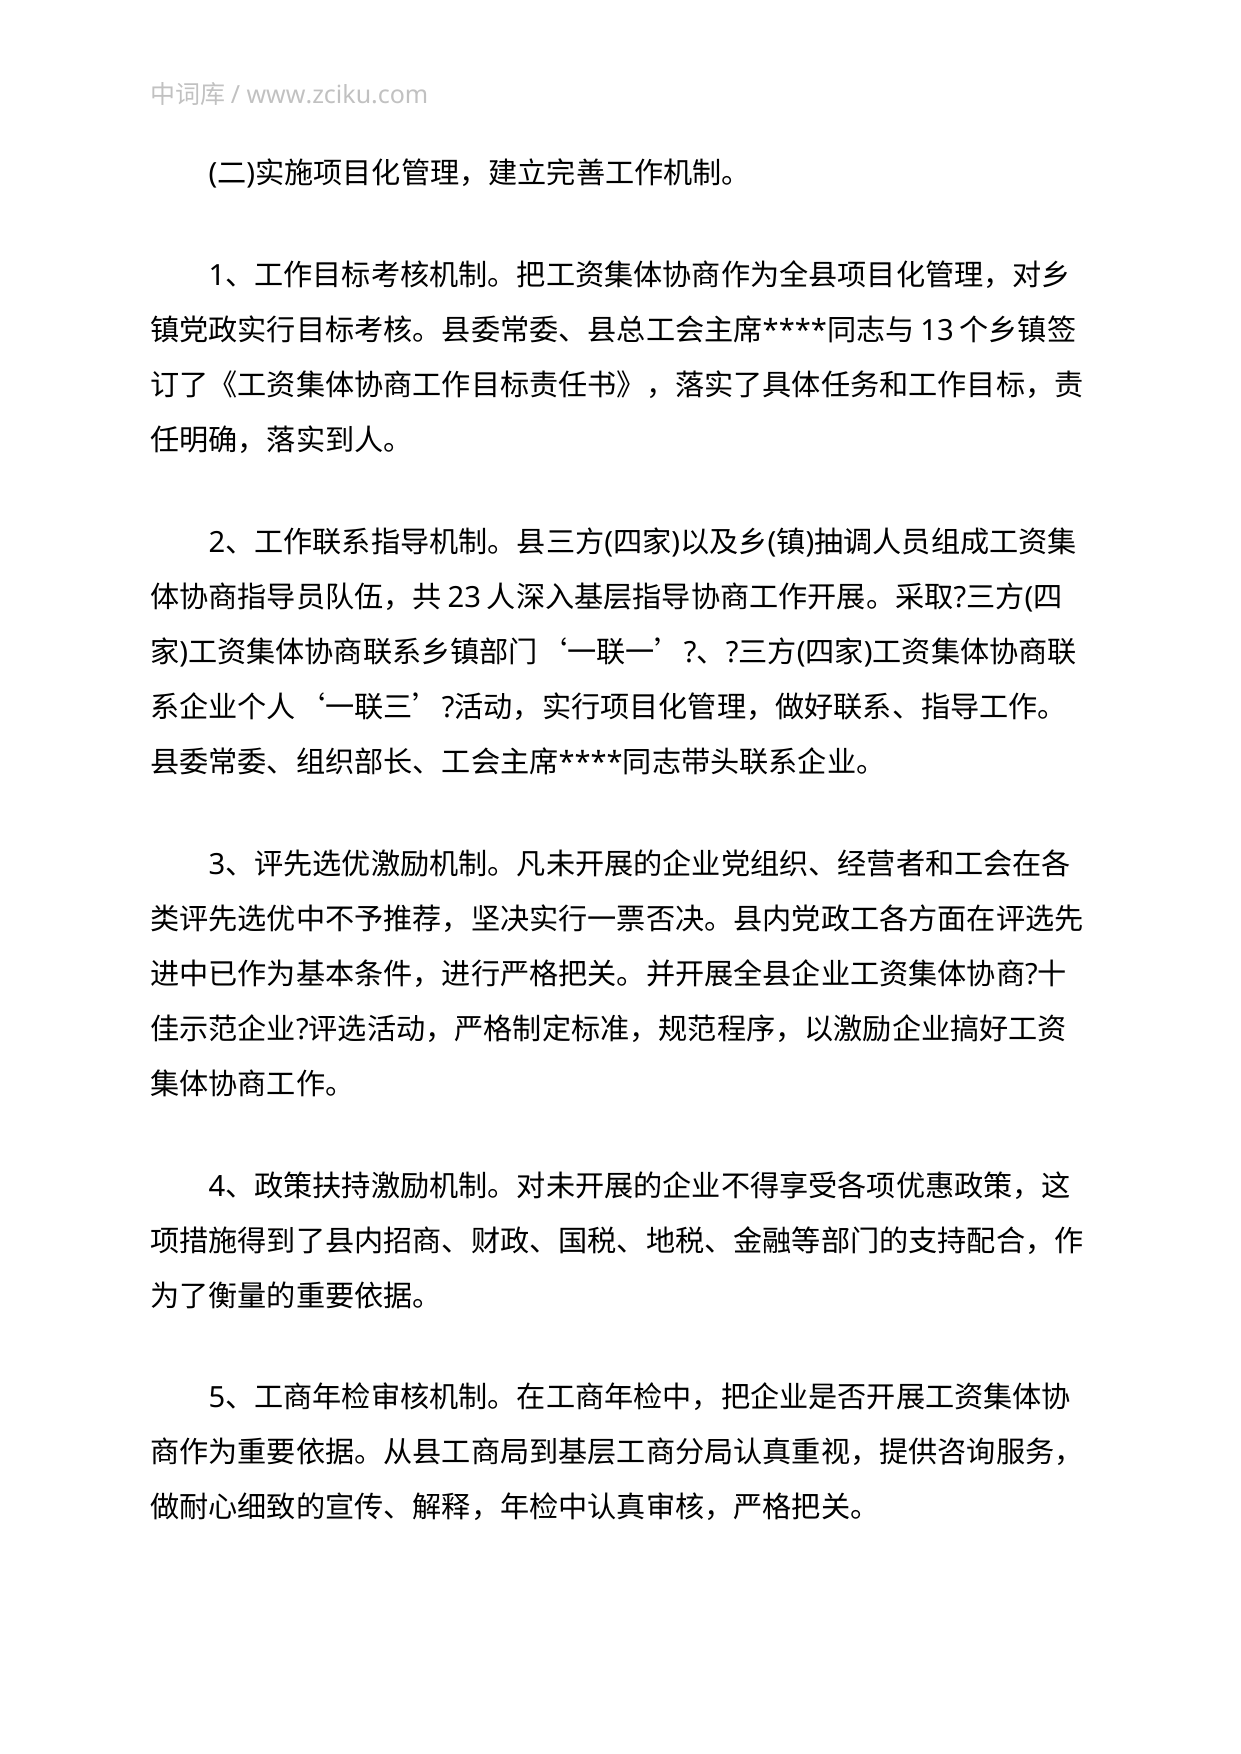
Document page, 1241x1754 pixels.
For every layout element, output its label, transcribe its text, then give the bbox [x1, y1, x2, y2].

text 3、评先选优激励机制。凡未开展的企业党组织、经营者和工会在各类评先选优中不予推荐，坚决实行一票否决。县内党政工各方面在评选先进中已作为基本条件，进行严格把关。并开展全县企业工资集体协商?十佳示范企业?评选活动，严格制定标准，规范程序，以激励企业搞好工资集体协商工作。 [150, 841, 1090, 1103]
text 5、工商年检审核机制。在工商年检中，把企业是否开展工资集体协商作为重要依据。从县工商局到基层工商分局认真重视，提供咨询服务，做耐心细致的宣传、解释，年检中认真审核，严格把关。 [150, 1374, 1090, 1526]
text 1、工作目标考核机制。把工资集体协商作为全县项目化管理，对乡镇党政实行目标考核。县委常委、县总工会主席****同志与13个乡镇签订了《工资集体协商工作目标责任书》，落实了具体任务和工作目标，责任明确，落实到人。 [150, 252, 1090, 459]
text 4、政策扶持激励机制。对未开展的企业不得享受各项优惠政策，这项措施得到了县内招商、财政、国税、地税、金融等部门的支持配合，作为了衡量的重要依据。 [150, 1162, 1090, 1314]
text (二)实施项目化管理，建立完善工作机制。 [150, 150, 1090, 192]
text 2、工作联系指导机制。县三方(四家)以及乡(镇)抽调人员组成工资集体协商指导员队伍，共23人深入基层指导协商工作开展。采取?三方(四家)工资集体协商联系乡镇部门‘一联一’?、?三方(四家)工资集体协商联系企业个人‘一联三’?活动，实行项目化管理，做好联系、指导工作。县委常委、组织部长、工会主席****同志带头联系企业。 [150, 519, 1090, 781]
